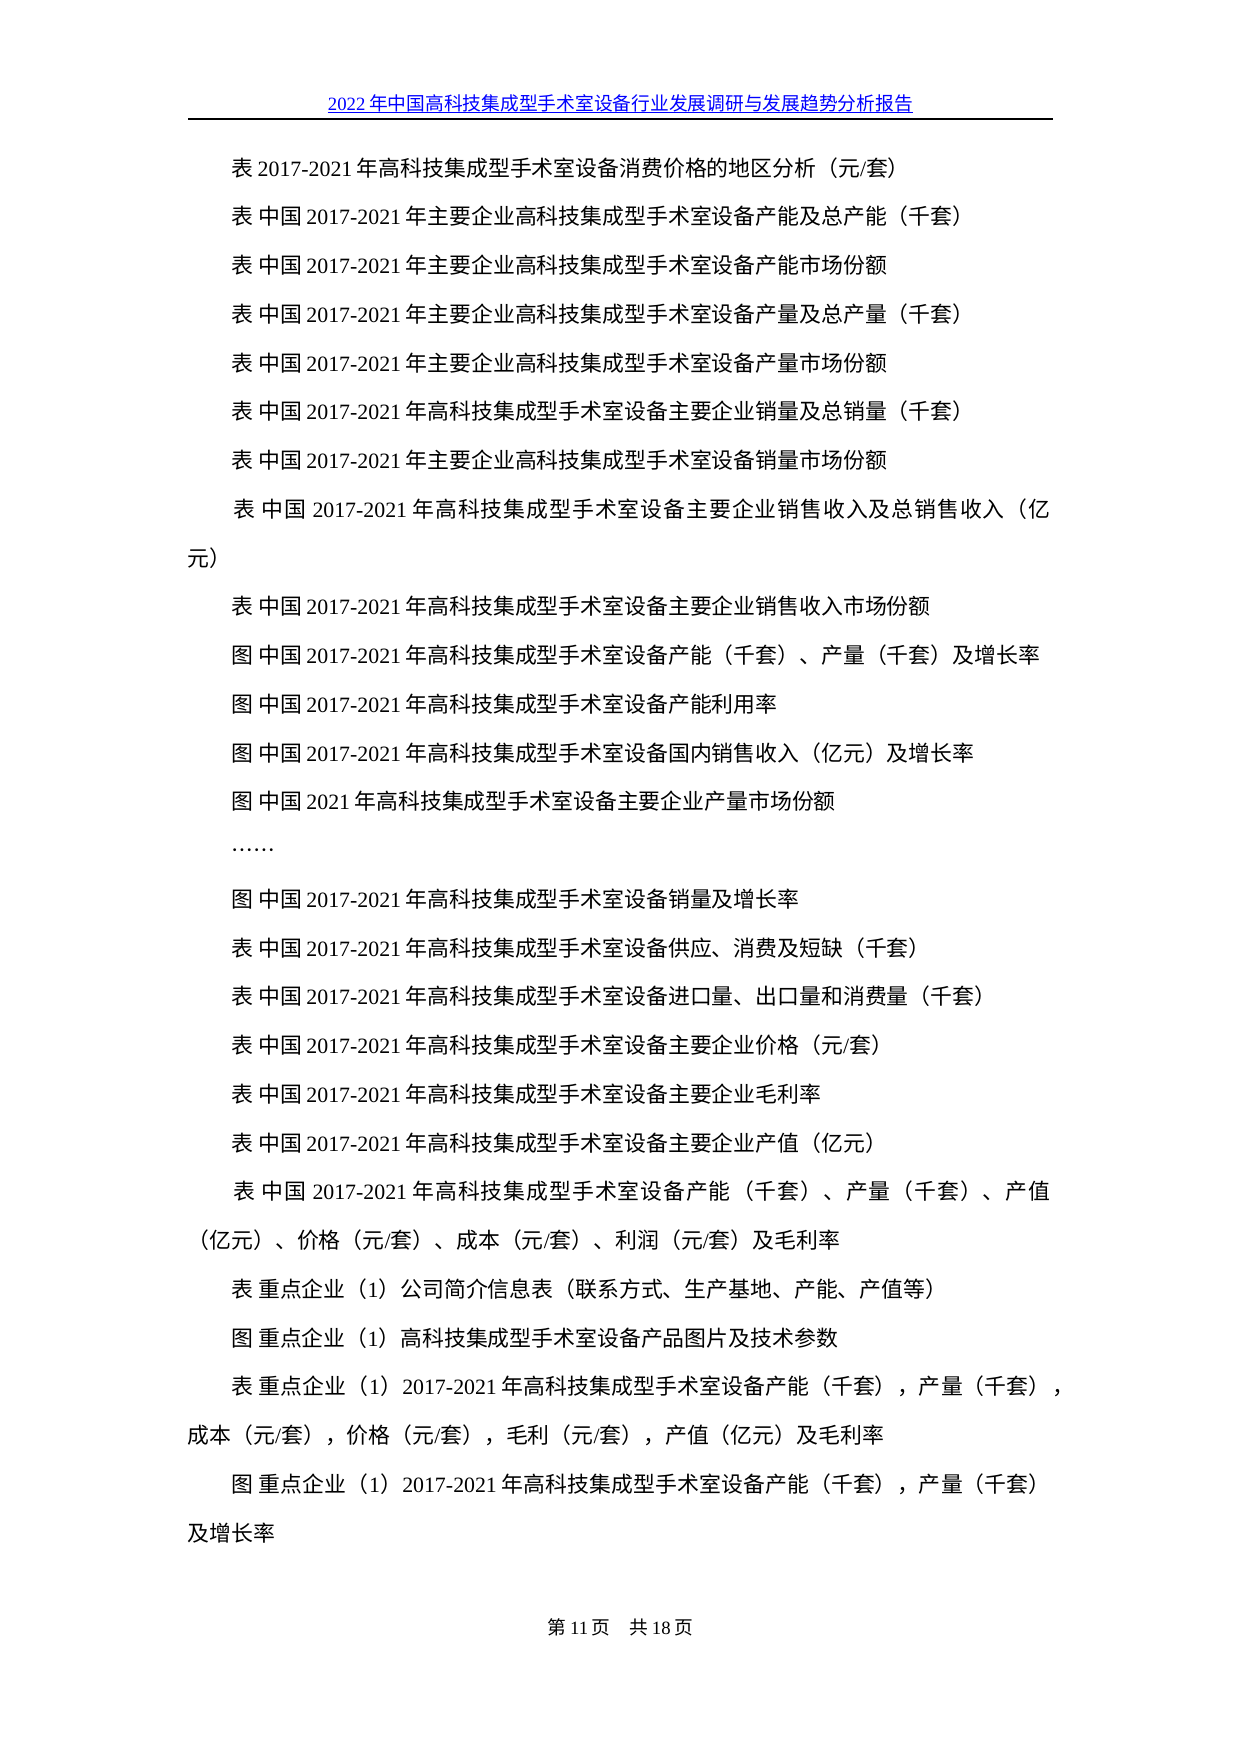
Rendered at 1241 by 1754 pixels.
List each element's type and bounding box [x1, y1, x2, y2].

text [187, 150, 1053, 1548]
